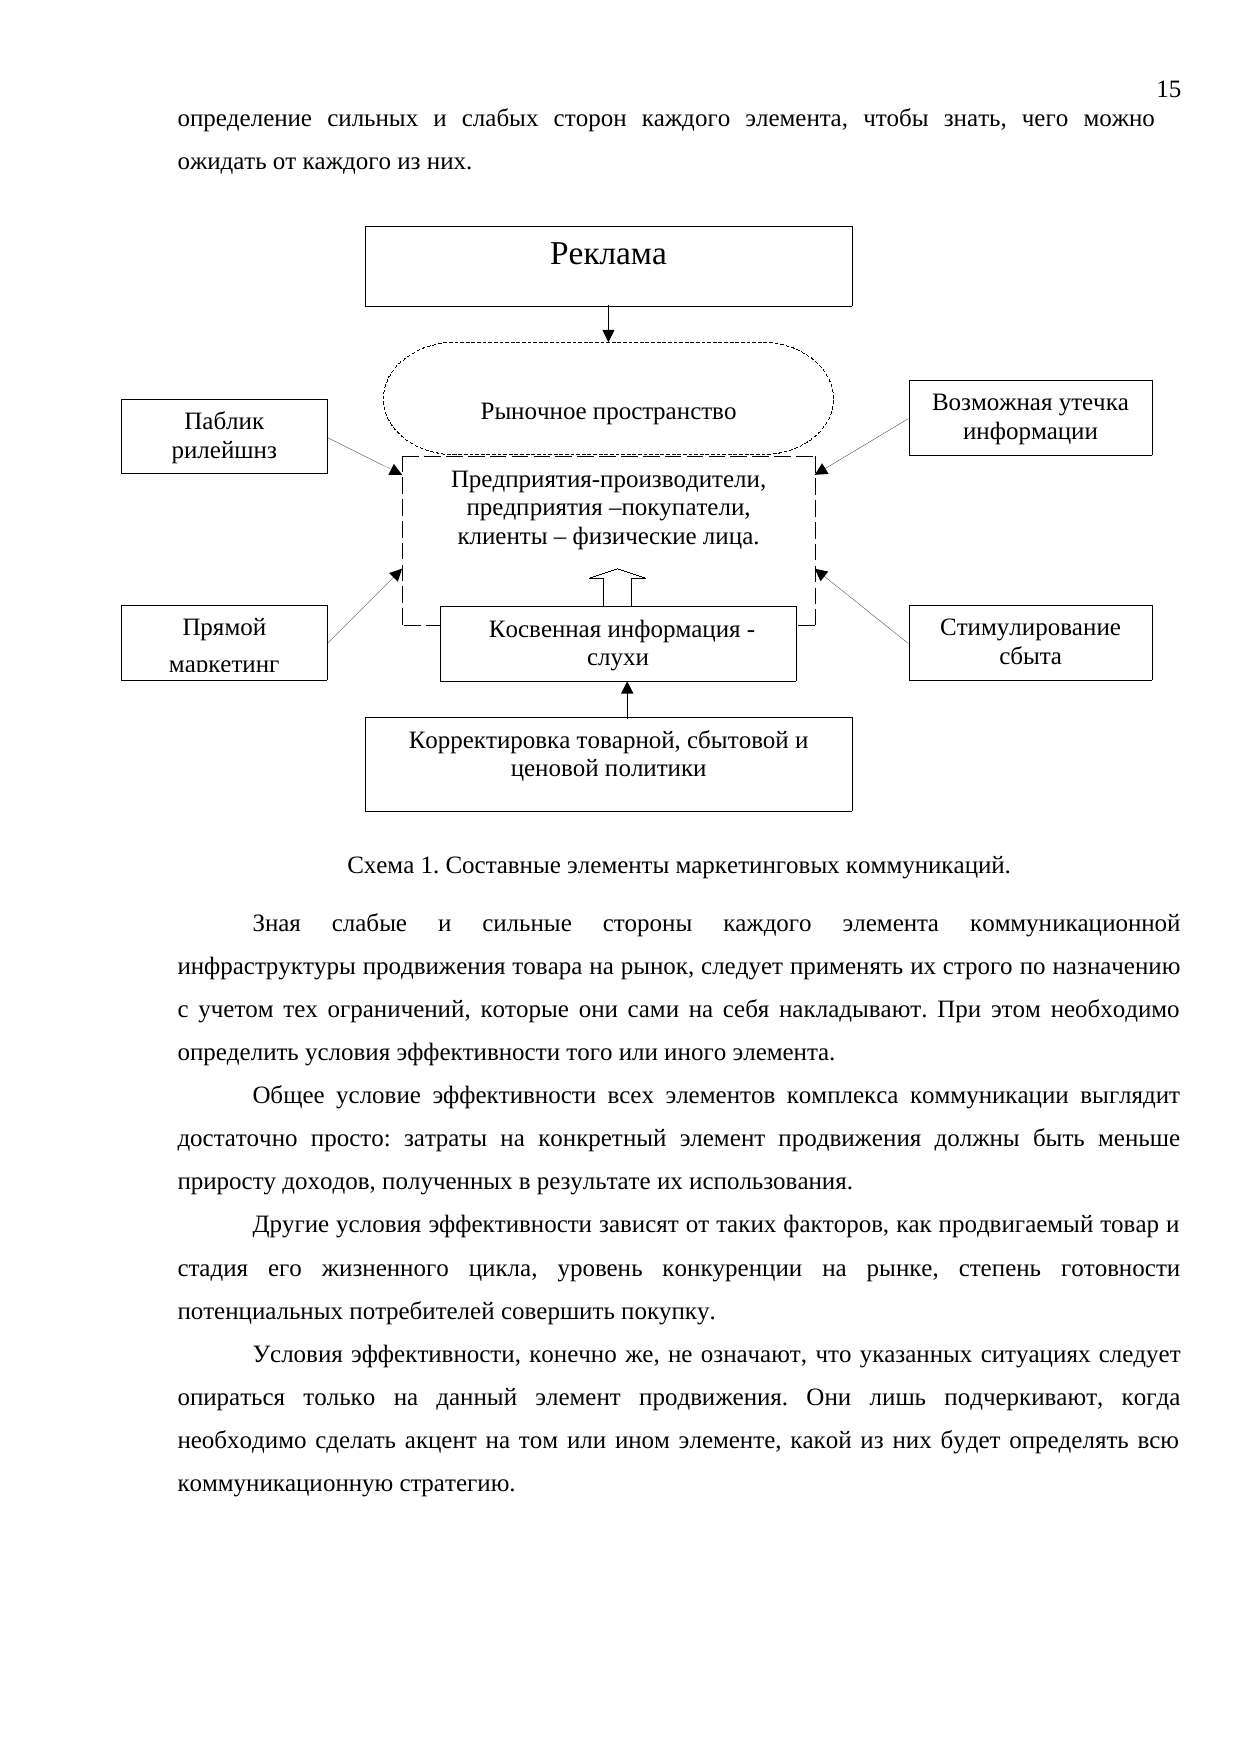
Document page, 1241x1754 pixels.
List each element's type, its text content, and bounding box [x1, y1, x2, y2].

text Другие условия эффективности зависят от таких факторов, как продвигаемый товар и стадия его жизненного цикла, уровень конкуренции на рынке, степень готовности потенциальных потребителей совершить покупку. [177, 1209, 1181, 1324]
text Общее условие эффективности всех элементов комплекса коммуникации выглядит достаточно просто: затраты на конкретный элемент продвижения должны быть меньше приросту доходов, полученных в результате их использования. [177, 1080, 1181, 1195]
text Зная слабые и сильные стороны каждого элемента коммуникационной инфраструктуры продвижения товара на рынок, следует применять их строго по назначению с учетом тех ограничений, которые они сами на себя накладывают. При этом необходимо определить условия эффективности того или иного элемента. [177, 908, 1181, 1066]
text Условия эффективности, конечно же, не означают, что указанных ситуациях следует опираться только на данный элемент продвижения. Они лишь подчеркивают, когда необходимо сделать акцент на том или ином элементе, какой из них будет определять всю коммуникационную стратегию. [177, 1339, 1181, 1497]
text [177, 103, 1181, 174]
text Схема 1. Составные элементы маркетинговых коммуникаций. [177, 850, 1181, 879]
